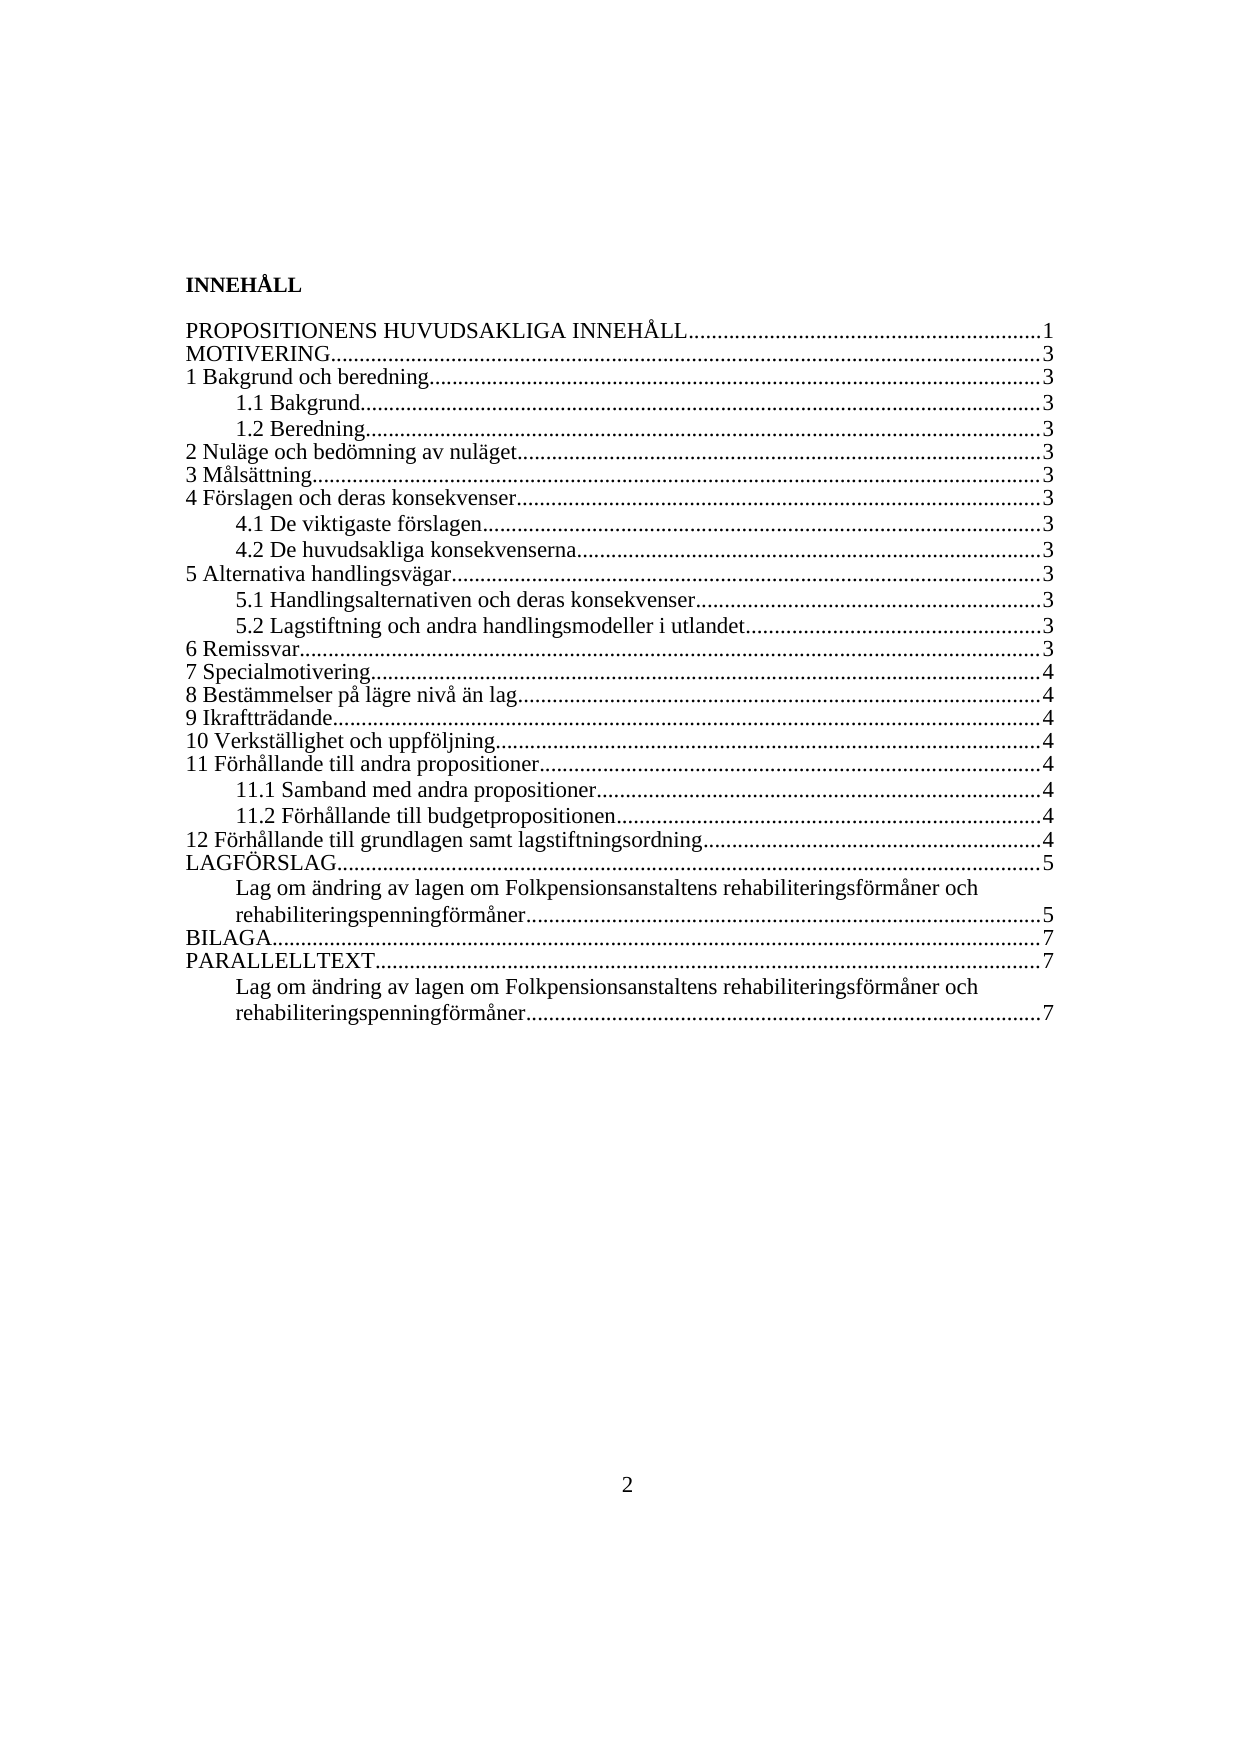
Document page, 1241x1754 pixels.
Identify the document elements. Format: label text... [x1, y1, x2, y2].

text Parallelltext 7 [185, 950, 1055, 973]
text 1.1 Bakgrund 3 [235, 389, 1055, 415]
text INNEHÅLL [185, 274, 1055, 297]
text 10 Verkställighet och uppföljning 4 [185, 730, 1055, 753]
text 4.2 De huvudsakliga konsekvenserna 3 [235, 536, 1055, 563]
text 7 Specialmotivering 4 [185, 661, 1055, 684]
text 1 Bakgrund och beredning 3 [185, 366, 1055, 389]
text 6 Remissvar 3 [185, 638, 1055, 661]
text 11.1 Samband med andra propositioner 4 [235, 776, 1055, 802]
text 5 Alternativa handlingsvägar 3 [185, 563, 1055, 586]
text Lagförslag 5 [185, 852, 1055, 874]
text 8 Bestämmelser på lägre nivå än lag 4 [185, 684, 1055, 707]
text 11.2 Förhållande till budgetpropositionen 4 [235, 802, 1055, 829]
text MOTIVERING 3 [185, 343, 1055, 366]
text 5.1 Handlingsalternativen och deras konsekvenser 3 [235, 586, 1055, 612]
text 12 Förhållande till grundlagen samt lagstiftningsordning 4 [185, 829, 1055, 852]
text Lag om ändring av lagen om Folkpensionsanstaltens rehabiliteringsförmåner och rehabiliteringspenningförmåner 5 [235, 874, 1055, 927]
text 5.2 Lagstiftning och andra handlingsmodeller i utlandet 3 [235, 612, 1055, 638]
text 9 Ikraftträdande 4 [185, 707, 1055, 730]
text Propositionens huvudsakliga innehåll 1 [185, 320, 1055, 343]
text Lag om ändring av lagen om Folkpensionsanstaltens rehabiliteringsförmåner och rehabiliteringspenningförmåner 7 [235, 973, 1055, 1026]
text 2 Nuläge och bedömning av nuläget 3 [185, 441, 1055, 464]
text 4 Förslagen och deras konsekvenser 3 [185, 487, 1055, 510]
text 3 Målsättning 3 [185, 464, 1055, 487]
text 1.2 Beredning 3 [235, 415, 1055, 441]
text 4.1 De viktigaste förslagen 3 [235, 510, 1055, 536]
text 11 Förhållande till andra propositioner 4 [185, 753, 1055, 776]
text Bilaga 7 [185, 927, 1055, 950]
